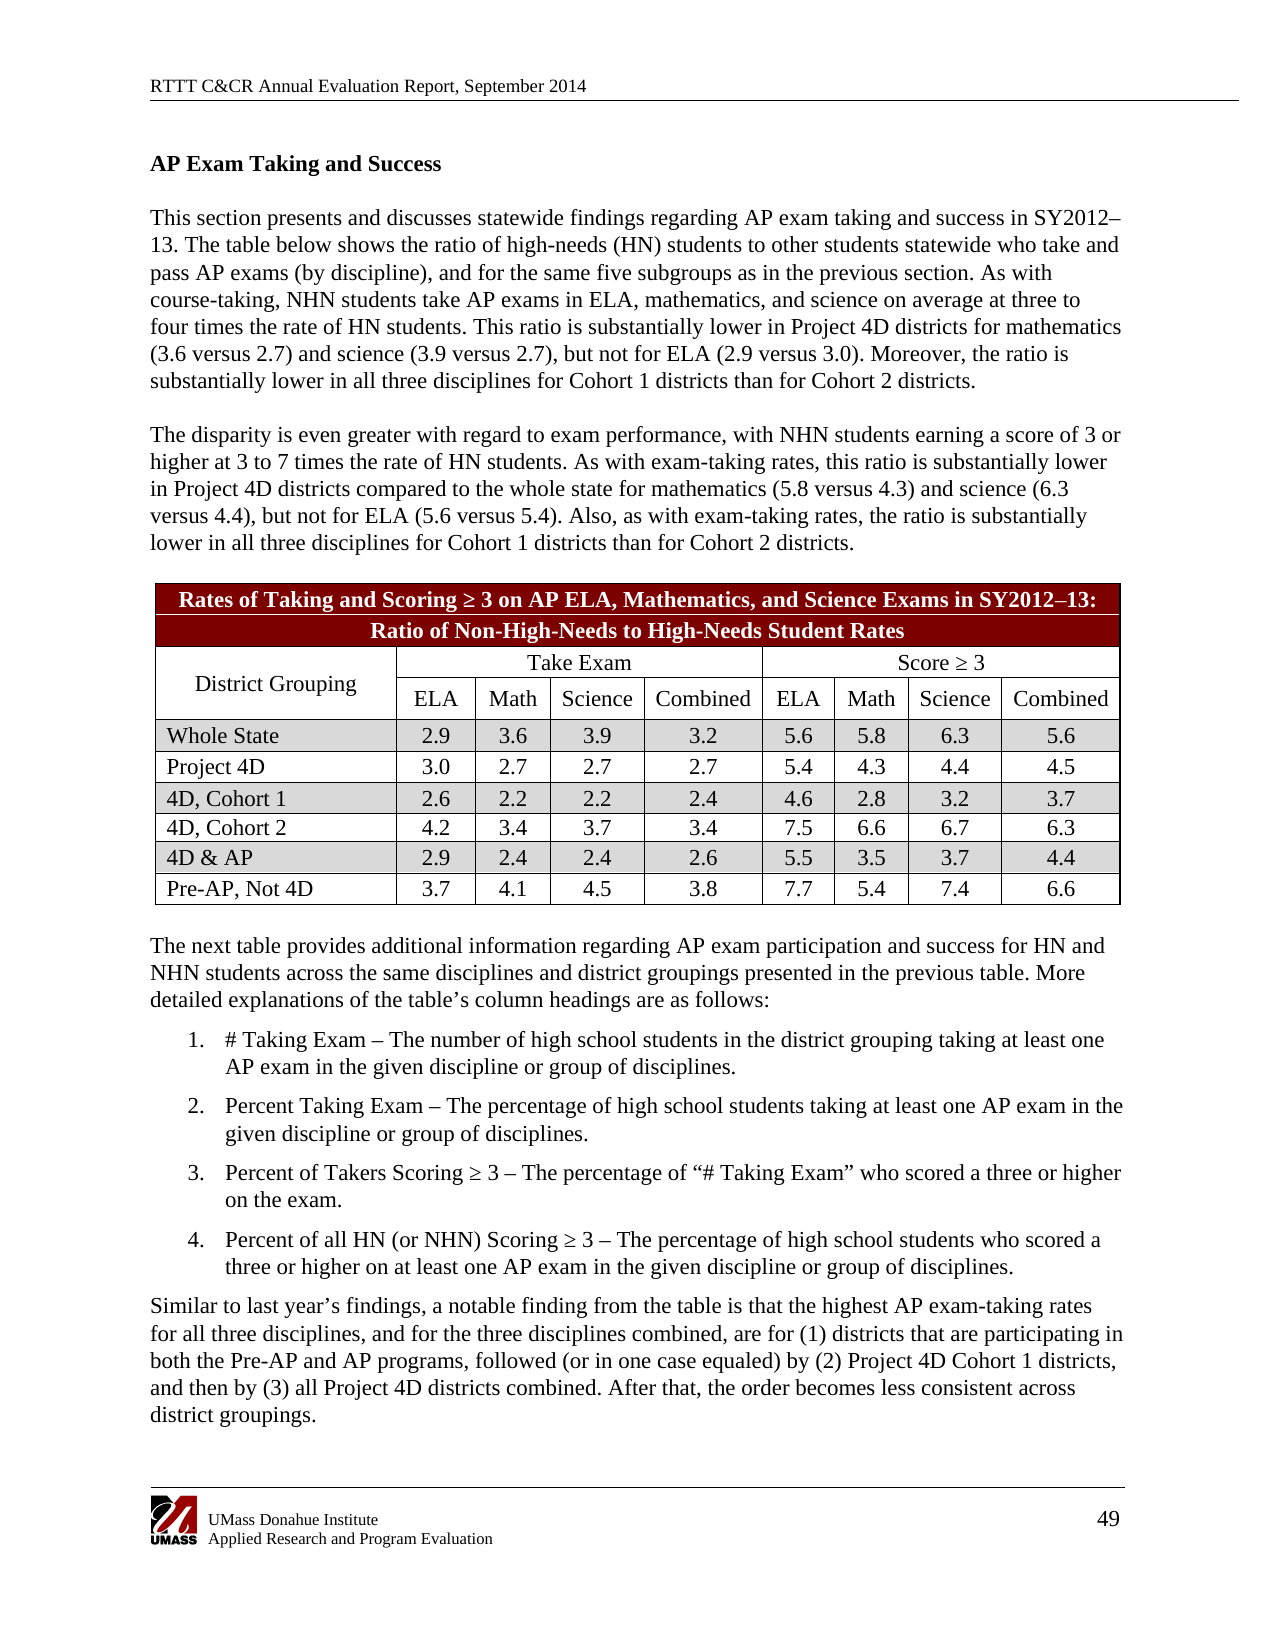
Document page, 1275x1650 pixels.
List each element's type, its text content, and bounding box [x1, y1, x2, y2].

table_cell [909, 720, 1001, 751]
text This section presents and discusses statewide findings regarding AP exam taking and success in SY2012–13. The table below shows the ratio of high-needs (HN) students to other students statewide who take and pass AP exams (by discipline), and for the same five subgroups as in the previous section. As with course-taking, NHN students take AP exams in ELA, mathematics, and science on average at three to four times the rate of HN students. This ratio is substantially lower in Project 4D districts for mathematics (3.6 versus 2.7) and science (3.9 versus 2.7), but not for ELA (2.9 versus 3.0). Moreover, the ratio is substantially lower in all three disciplines for Cohort 1 districts than for Cohort 2 districts. [150, 204, 1125, 394]
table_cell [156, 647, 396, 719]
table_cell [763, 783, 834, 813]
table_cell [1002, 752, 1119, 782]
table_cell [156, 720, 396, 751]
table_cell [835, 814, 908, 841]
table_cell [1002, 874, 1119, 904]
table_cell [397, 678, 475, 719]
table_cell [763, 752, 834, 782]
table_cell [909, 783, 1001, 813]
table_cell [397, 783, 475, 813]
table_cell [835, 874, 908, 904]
picture [151, 1494, 198, 1546]
text AP Exam Taking and Success [150, 150, 1125, 177]
list Percent of Takers Scoring ≥ 3 – The percentage of “# Taking Exam” who scored a three or higher on the exam. [187, 1159, 1125, 1213]
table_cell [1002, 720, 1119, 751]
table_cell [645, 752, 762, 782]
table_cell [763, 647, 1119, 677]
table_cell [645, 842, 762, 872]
list # Taking Exam – The number of high school students in the district grouping taking at least one AP exam in the given discipline or group of disciplines. [187, 1026, 1125, 1080]
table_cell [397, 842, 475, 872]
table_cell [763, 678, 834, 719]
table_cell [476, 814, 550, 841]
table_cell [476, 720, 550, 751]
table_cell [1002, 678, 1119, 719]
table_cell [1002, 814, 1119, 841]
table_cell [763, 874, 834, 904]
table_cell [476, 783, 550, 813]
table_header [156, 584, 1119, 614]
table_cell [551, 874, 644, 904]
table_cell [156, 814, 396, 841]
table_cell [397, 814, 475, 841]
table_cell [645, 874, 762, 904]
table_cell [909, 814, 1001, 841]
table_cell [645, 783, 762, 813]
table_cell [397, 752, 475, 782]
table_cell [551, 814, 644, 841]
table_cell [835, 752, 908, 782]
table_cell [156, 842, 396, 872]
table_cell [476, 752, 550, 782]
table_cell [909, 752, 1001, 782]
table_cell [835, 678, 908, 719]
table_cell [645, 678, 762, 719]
list Percent Taking Exam – The percentage of high school students taking at least one AP exam in the given discipline or group of disciplines. [187, 1092, 1125, 1146]
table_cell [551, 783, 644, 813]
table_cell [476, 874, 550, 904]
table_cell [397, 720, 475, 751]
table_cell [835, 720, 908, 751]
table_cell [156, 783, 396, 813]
list Percent of all HN (or NHN) Scoring ≥ 3 – The percentage of high school students who scored a three or higher on at least one AP exam in the given discipline or group of disciplines. [187, 1226, 1125, 1280]
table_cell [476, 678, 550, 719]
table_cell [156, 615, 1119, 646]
text Similar to last year’s findings, a notable finding from the table is that the highest AP exam-taking rates for all three disciplines, and for the three disciplines combined, are for (1) districts that are participating in both the Pre-AP and AP programs, followed (or in one case equaled) by (2) Project 4D Cohort 1 districts, and then by (3) all Project 4D districts combined. After that, the order becomes less consistent across district groupings. [150, 1292, 1125, 1428]
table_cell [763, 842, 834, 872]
text The next table provides additional information regarding AP exam participation and success for HN and NHN students across the same disciplines and district groupings presented in the previous table. More detailed explanations of the table’s column headings are as follows: [150, 932, 1125, 1013]
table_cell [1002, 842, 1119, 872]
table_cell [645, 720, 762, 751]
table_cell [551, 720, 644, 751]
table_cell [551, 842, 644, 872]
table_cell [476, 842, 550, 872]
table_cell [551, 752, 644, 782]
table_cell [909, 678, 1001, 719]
text The disparity is even greater with regard to exam performance, with NHN students earning a score of 3 or higher at 3 to 7 times the rate of HN students. As with exam-taking rates, this ratio is substantially lower in Project 4D districts compared to the whole state for mathematics (5.8 versus 4.3) and science (6.3 versus 4.4), but not for ELA (5.6 versus 5.4). Also, as with exam-taking rates, the ratio is substantially lower in all three disciplines for Cohort 1 districts than for Cohort 2 districts. [150, 421, 1125, 556]
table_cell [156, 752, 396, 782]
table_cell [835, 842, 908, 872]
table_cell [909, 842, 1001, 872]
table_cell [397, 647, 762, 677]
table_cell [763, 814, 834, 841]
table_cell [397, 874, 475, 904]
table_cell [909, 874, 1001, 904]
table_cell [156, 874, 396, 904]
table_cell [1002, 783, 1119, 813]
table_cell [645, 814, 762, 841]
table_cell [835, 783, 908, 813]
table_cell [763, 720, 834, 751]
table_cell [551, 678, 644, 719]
